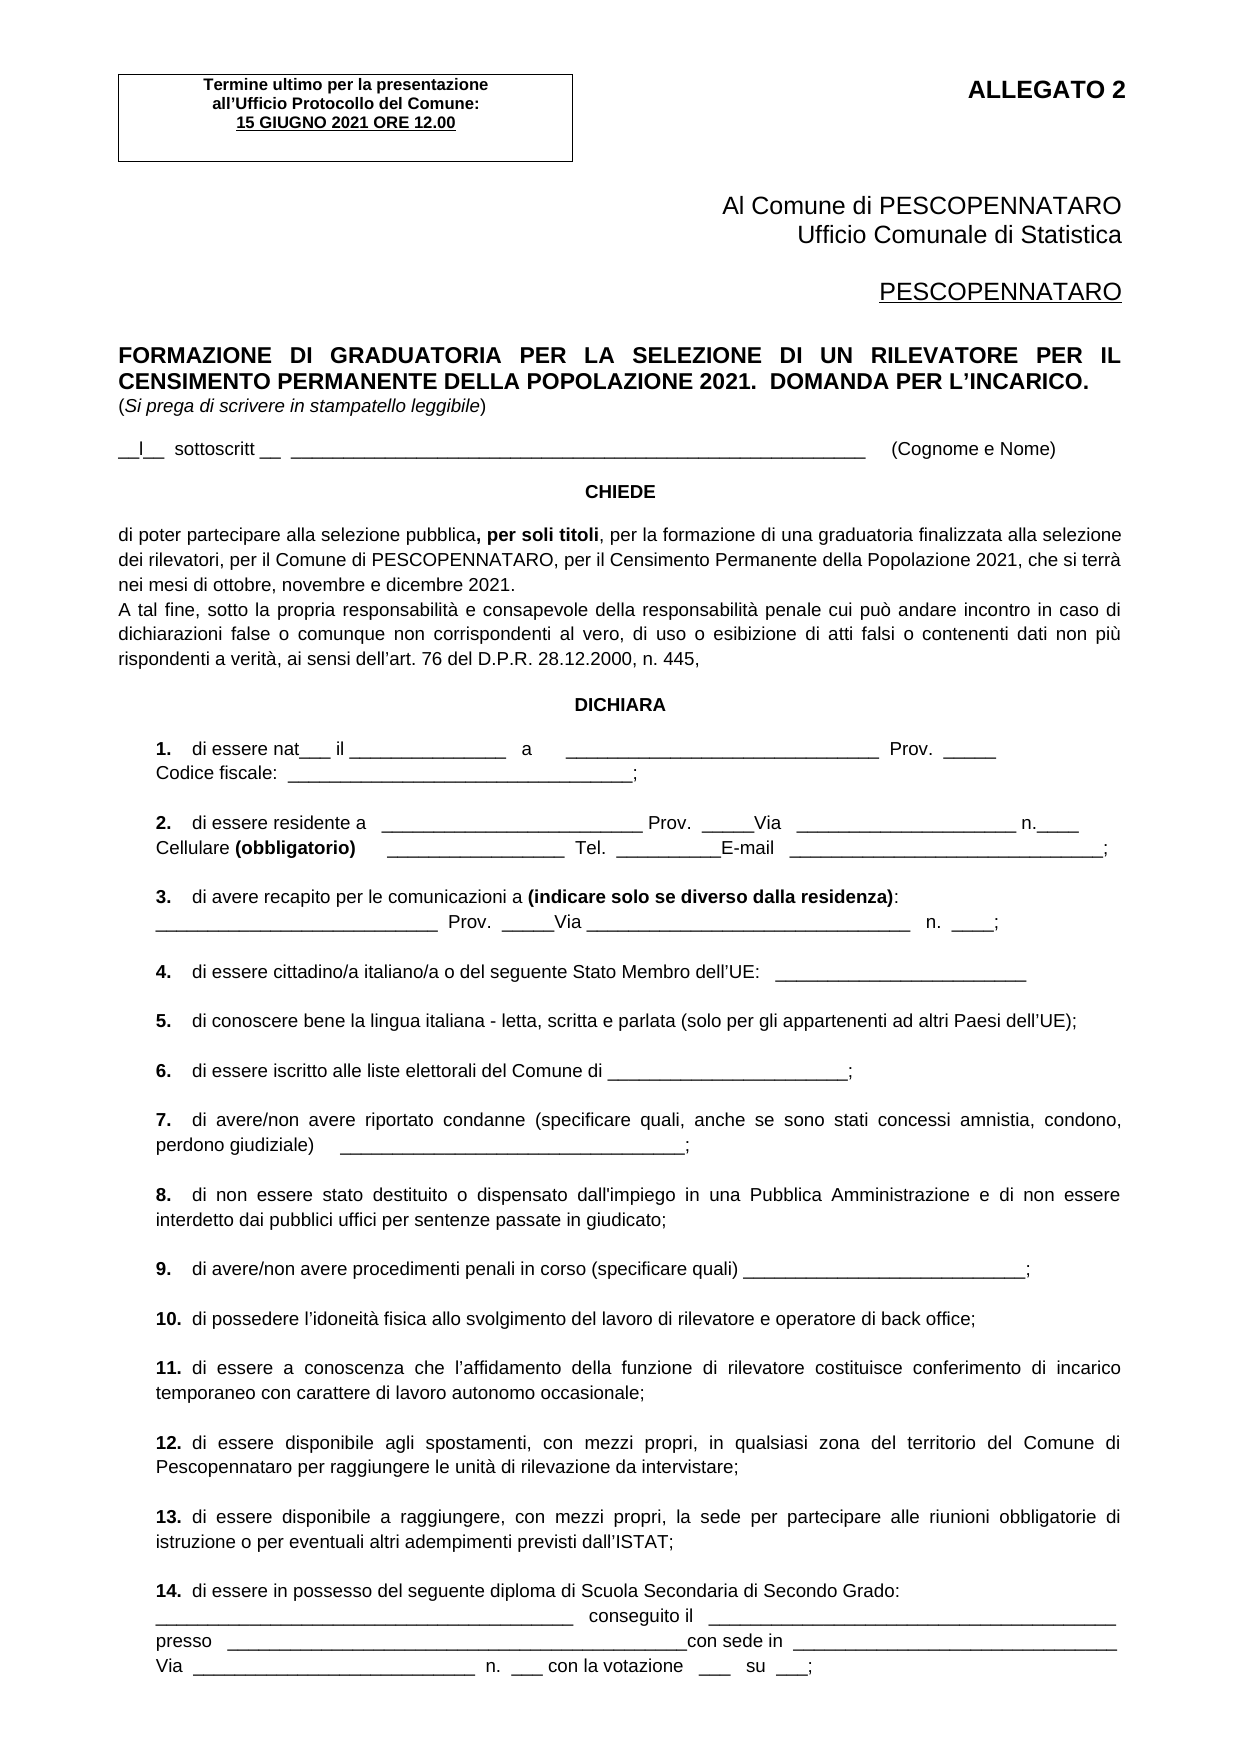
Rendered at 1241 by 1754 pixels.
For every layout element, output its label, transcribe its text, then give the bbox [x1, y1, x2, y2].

text 1. di essere nat___ il _______________ a ______________________________ Prov. _____ [156, 737, 1122, 759]
table_header ALLEGATO 2 [573, 74, 1137, 161]
text (Si prega di scrivere in stampatello leggibile) [118, 394, 1122, 416]
text A tal fine, sotto la propria responsabilità e consapevole della responsabilità penale cui può andare incontro in caso di dichiarazioni false o comunque non corrispondenti al vero, di uso o esibizione di atti falsi o contenenti dati non più rispondenti a verità, ai sensi dell’art. 76 del D.P.R. 28.12.2000, n. 445, [118, 598, 1122, 669]
text __l__ sottoscritt __ _______________________________________________________ (Cognome e Nome) [118, 438, 1122, 459]
text Codice fiscale: _________________________________; [156, 762, 1122, 784]
text 14. di essere in possesso del seguente diploma di Scuola Secondaria di Secondo Grado: ________________________________________ conseguito il _______________________________________ [156, 1580, 1122, 1627]
text FORMAZIONE DI GRADUATORIA PER LA SELEZIONE DI UN RILEVATORE PER IL CENSIMENTO PERMANENTE DELLA POPOLAZIONE 2021. DOMANDA PER L’INCARICO. [118, 342, 1122, 394]
text 8. di non essere stato destituito o dispensato dall'impiego in una Pubblica Amministrazione e di non essere interdetto dai pubblici uffici per sentenze passate in giudicato; [156, 1184, 1122, 1230]
text 5. di conoscere bene la lingua italiana - letta, scritta e parlata (solo per gli appartenenti ad altri Paesi dell’UE); [156, 1010, 1122, 1032]
text Al Comune di PESCOPENNATARO [118, 191, 1122, 220]
text 10. di possedere l’idoneità fisica allo svolgimento del lavoro di rilevatore e operatore di back office; [156, 1308, 1122, 1329]
text 9. di avere/non avere procedimenti penali in corso (specificare quali) ___________________________; [156, 1258, 1122, 1279]
text 11. di essere a conoscenza che l’affidamento della funzione di rilevatore costituisce conferimento di incarico temporaneo con carattere di lavoro autonomo occasionale; [156, 1357, 1122, 1403]
text presso ____________________________________________con sede in _______________________________ Via ___________________________ n. ___ con la votazione ___ su ___; [156, 1630, 1122, 1676]
text DICHIARA [118, 694, 1122, 716]
text di poter partecipare alla selezione pubblica, per soli titoli, per la formazione di una graduatoria finalizzata alla selezione dei rilevatori, per il Comune di PESCOPENNATARO, per il Censimento Permanente della Popolazione 2021, che si terrà nei mesi di ottobre, novembre e dicembre 2021. [118, 524, 1122, 595]
text CHIEDE [118, 481, 1122, 502]
text 12. di essere disponibile agli spostamenti, con mezzi propri, in qualsiasi zona del territorio del Comune di Pescopennataro per raggiungere le unità di rilevazione da intervistare; [156, 1432, 1122, 1478]
text 13. di essere disponibile a raggiungere, con mezzi propri, la sede per partecipare alle riunioni obbligatorie di istruzione o per eventuali altri adempimenti previsti dall’ISTAT; [156, 1506, 1122, 1552]
text 6. di essere iscritto alle liste elettorali del Comune di _______________________; [156, 1060, 1122, 1081]
text 7. di avere/non avere riportato condanne (specificare quali, anche se sono stati concessi amnistia, condono, perdono giudiziale) _________________________________; [156, 1109, 1122, 1156]
text 2. di essere residente a _________________________ Prov. _____Via _____________________ n.____ [156, 812, 1122, 833]
text ___________________________ Prov. _____Via _______________________________ n. ____; [156, 911, 1122, 932]
text Ufficio Comunale di Statistica [118, 220, 1122, 248]
text 4. di essere cittadino/a italiano/a o del seguente Stato Membro dell’UE: ________________________ [156, 961, 1122, 982]
table_header Termine ultimo per la presentazione all’Ufficio Protocollo del Comune: 15 GIUGNO 2021 ORE 12.00 [119, 75, 572, 161]
text PESCOPENNATARO [118, 248, 1122, 306]
text 3. di avere recapito per le comunicazioni a (indicare solo se diverso dalla residenza): [156, 886, 1122, 908]
text Cellulare (obbligatorio) _________________ Tel. __________E-mail ______________________________; [156, 837, 1122, 858]
